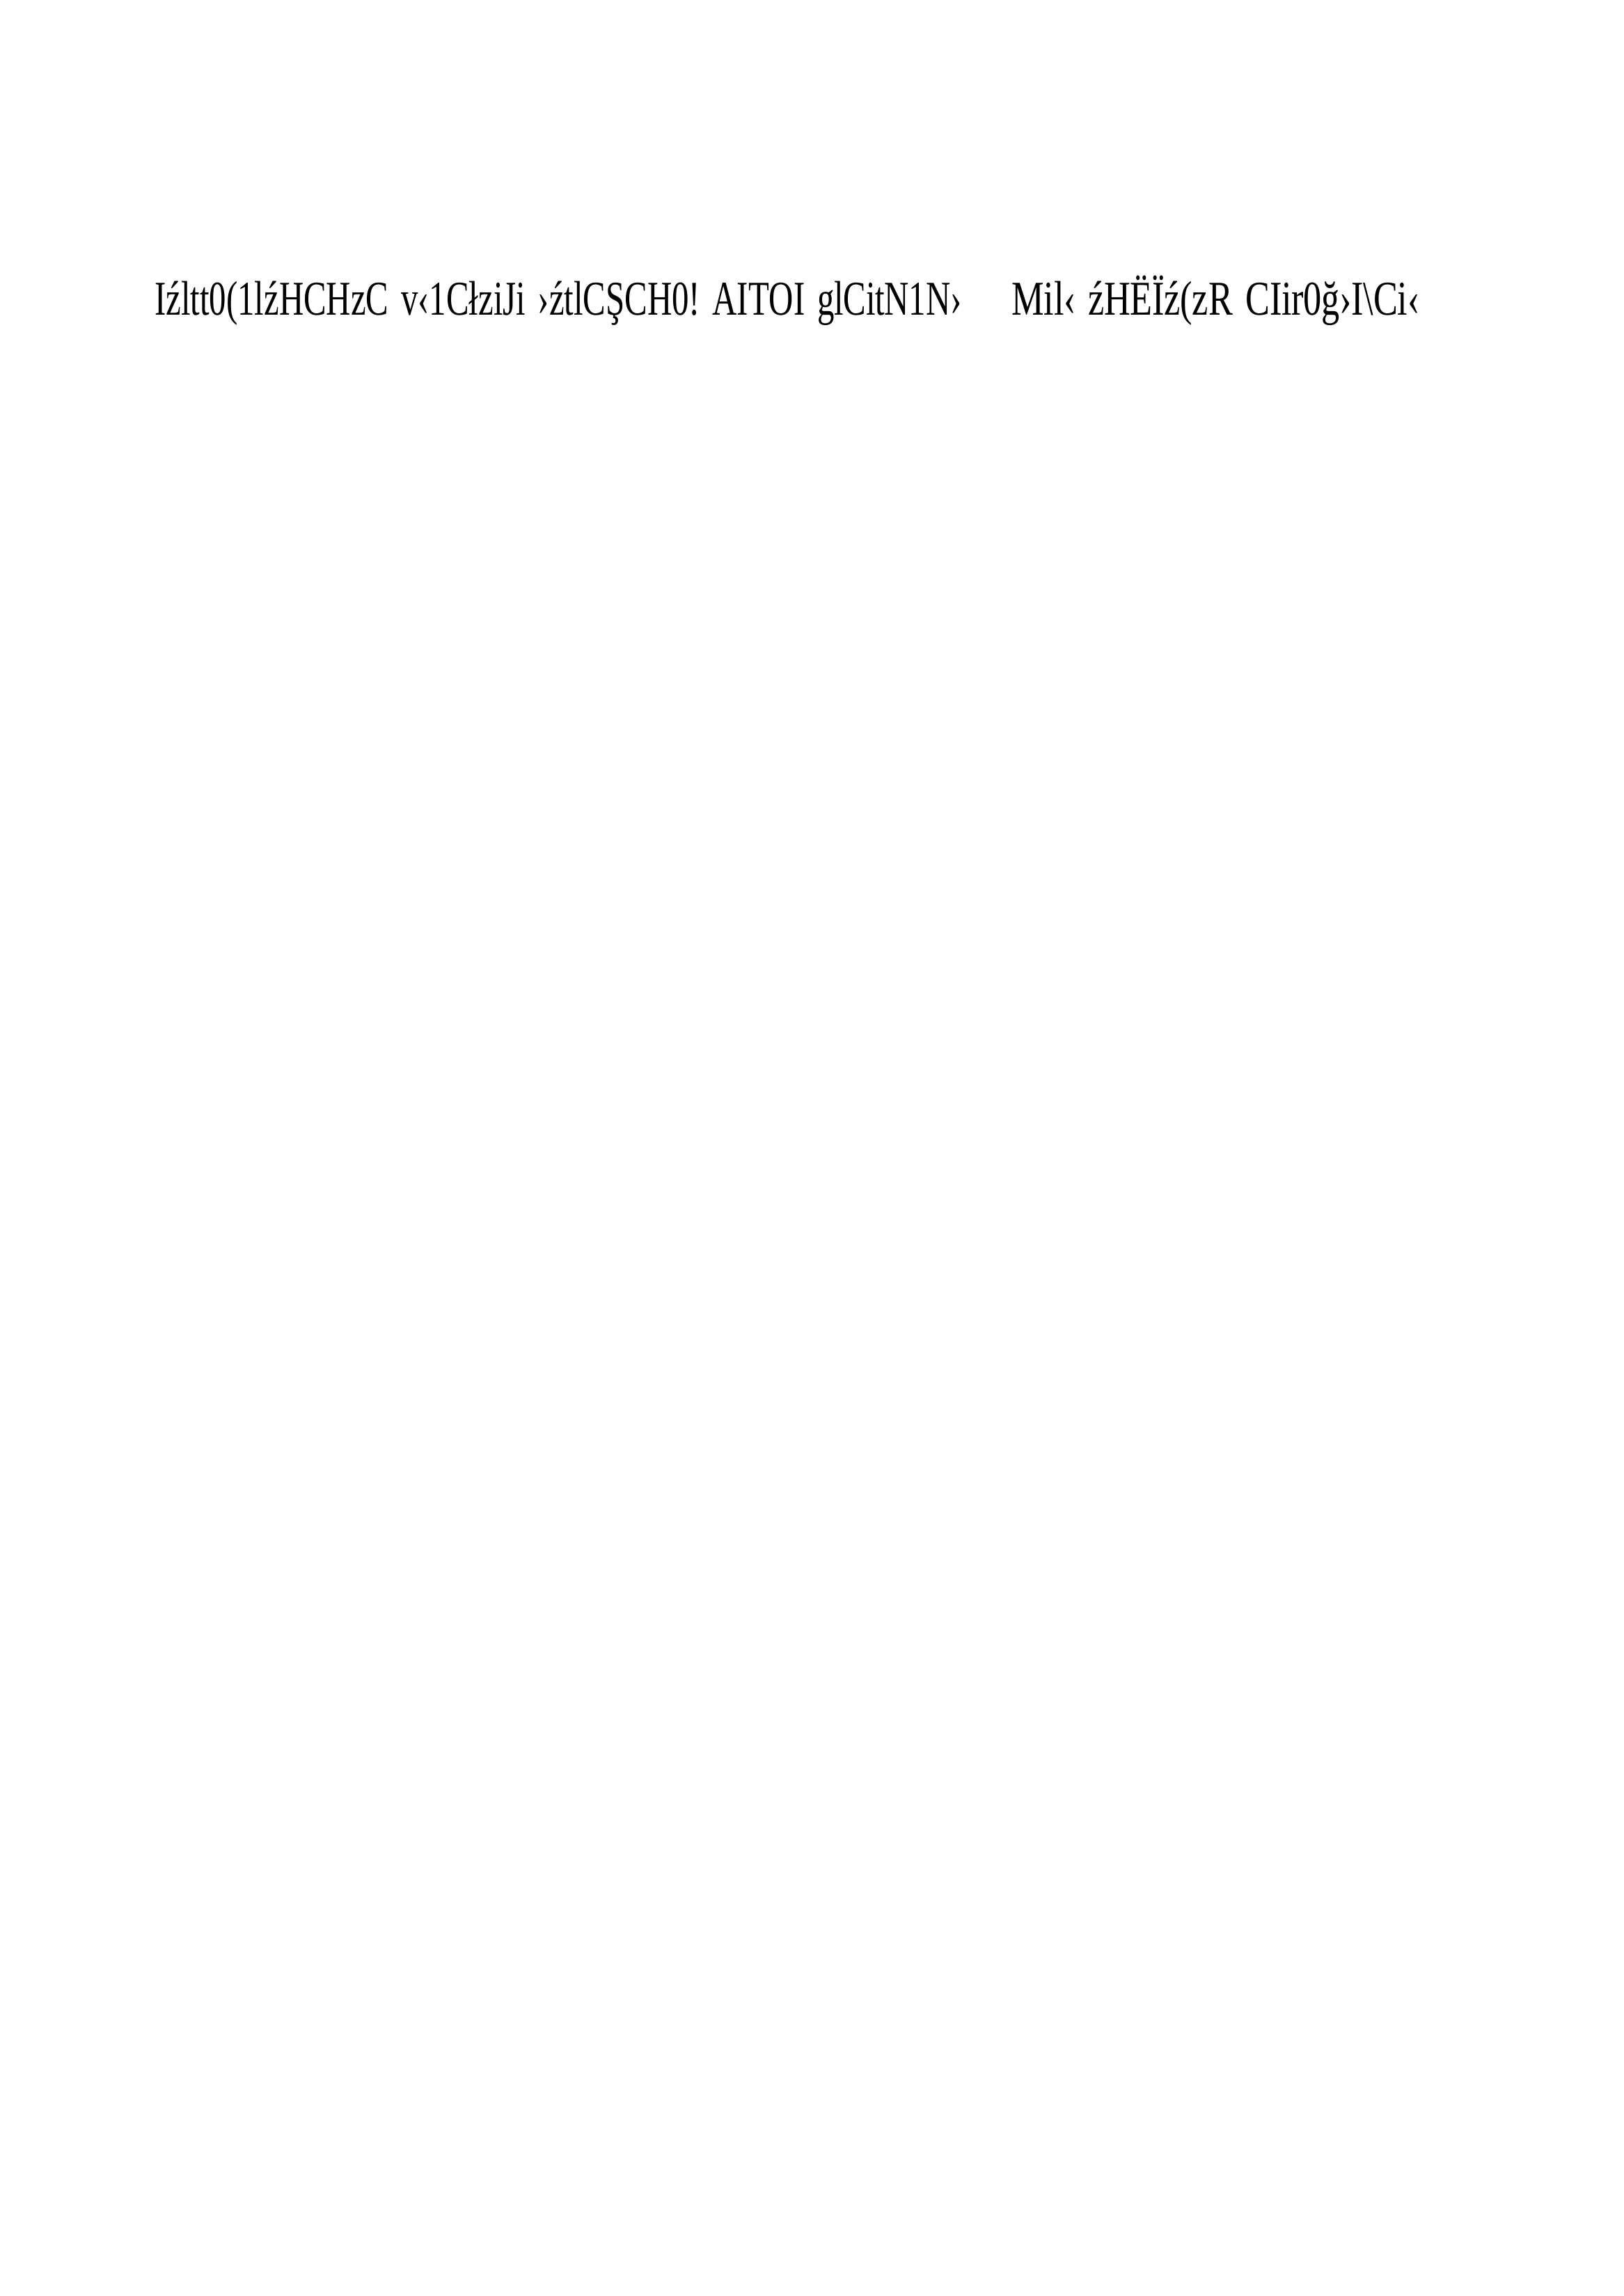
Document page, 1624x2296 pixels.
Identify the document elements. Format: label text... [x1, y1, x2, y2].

text Iźltt0(1lźHCHzC v‹1CłziJi ›źtlCŞCH0! AITOI glCitN1N› Mil‹ źHËÏź(zR CIir0ğ›I\Ci‹ [155, 269, 1566, 326]
